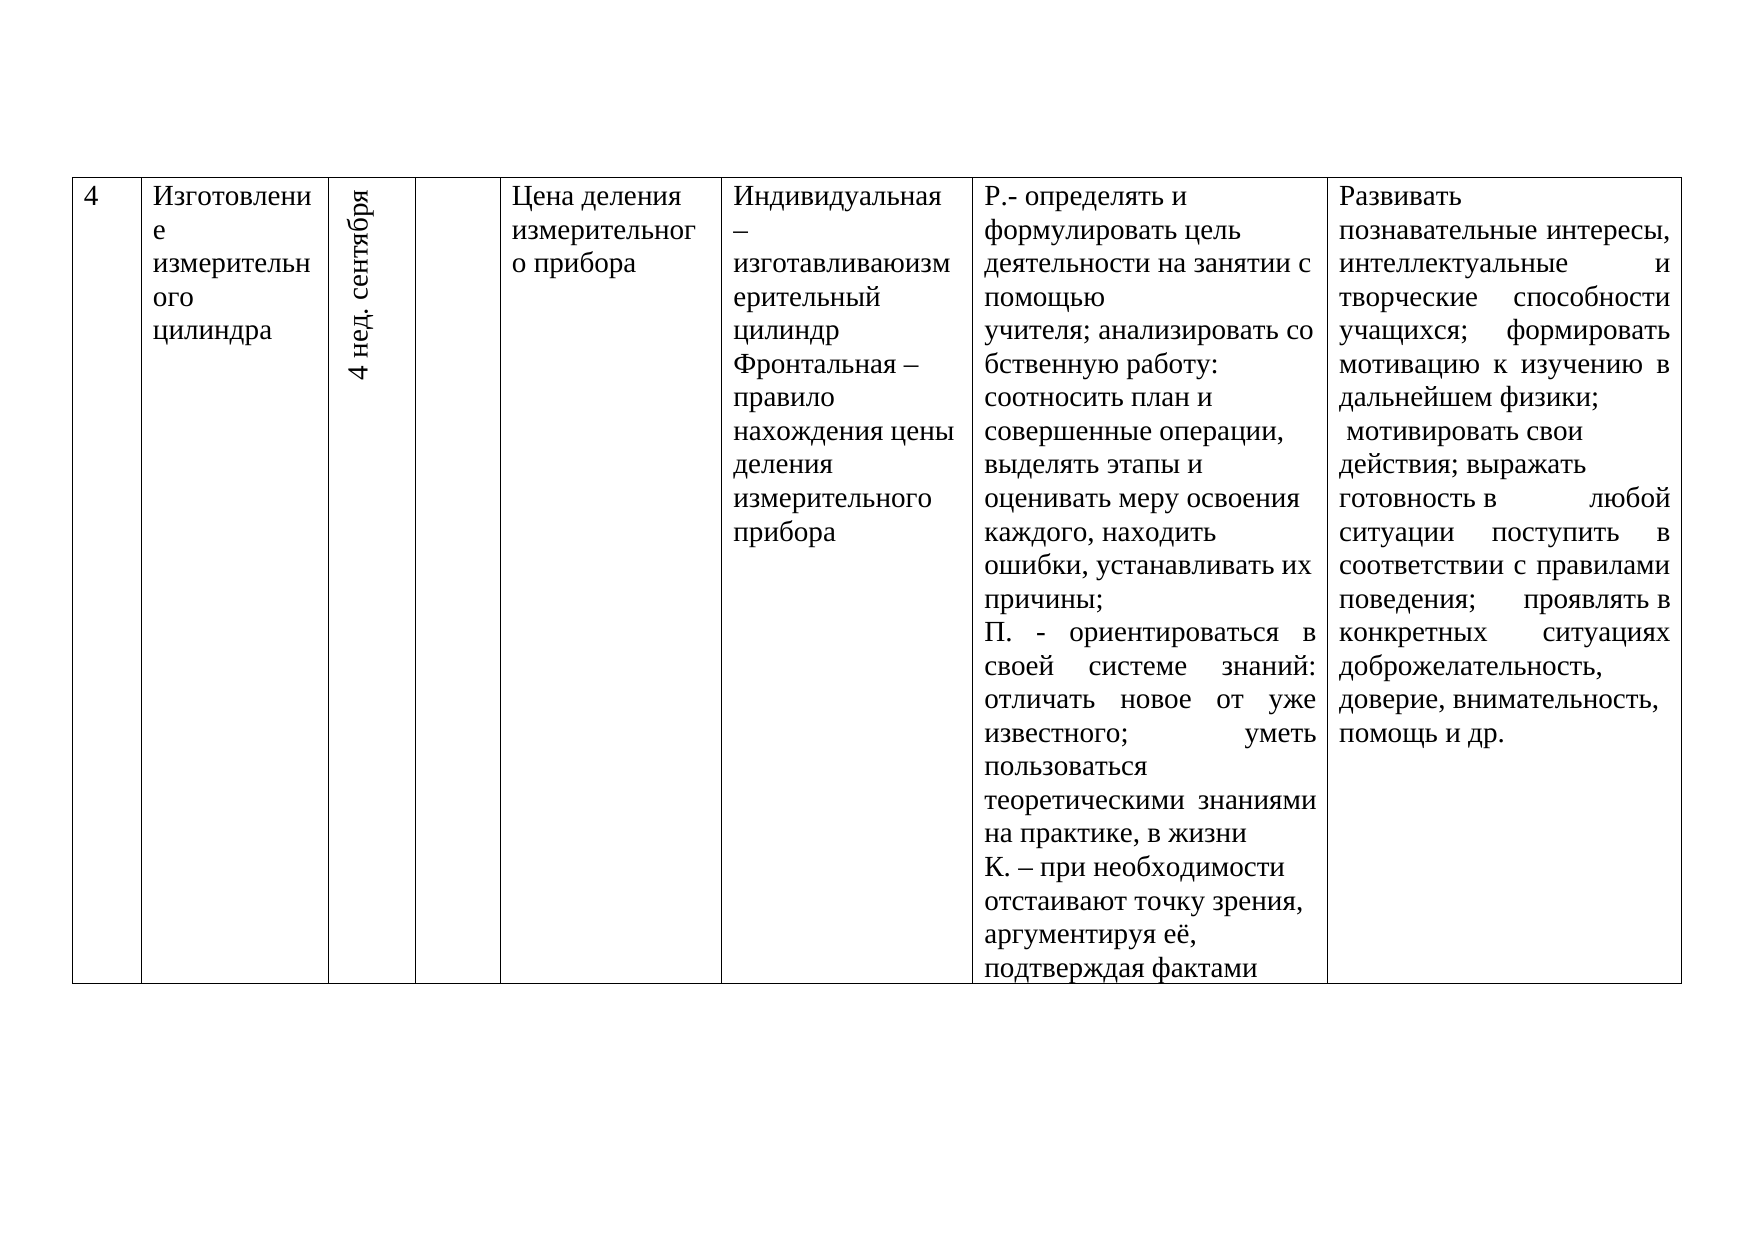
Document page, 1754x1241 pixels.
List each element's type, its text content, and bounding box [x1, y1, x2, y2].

table_cell 4 [73, 178, 141, 983]
table_cell Р.- определять и формулировать цель деятельности на занятии с помощью учителя; анализировать собственную работу: соотносить план и совершенные операции, выделять этапы и оценивать меру освоения каждого, находить ошибки, устанавливать их причины; П. - ориентироваться в своей системе знаний: отличать новое от уже известного; уметь пользоваться теоретическими знаниями на практике, в жизни К. – при необходимости отстаивают точку зрения, аргументируя её, подтверждая фактами [973, 178, 1327, 983]
table_cell Индивидуальная – изготавливаюизмерительный цилиндр Фронтальная – правило нахождения цены деления измерительного прибора [722, 178, 972, 983]
table_cell [416, 178, 500, 983]
table_cell Цена деления измерительного прибора [501, 178, 721, 983]
table_cell 4 нед. сентября [329, 178, 415, 983]
table_cell Развивать познавательные интересы, интеллектуальные и творческие способности учащихся; формировать мотивацию к изучению в дальнейшем физики; мотивировать свои действия; выражать готовность в любой ситуации поступить в соответствии с правилами поведения; проявлять в конкретных ситуациях доброжелательность, доверие, внимательность, помощь и др. [1328, 178, 1681, 983]
table_cell Изготовление измерительного цилиндра [142, 178, 328, 983]
